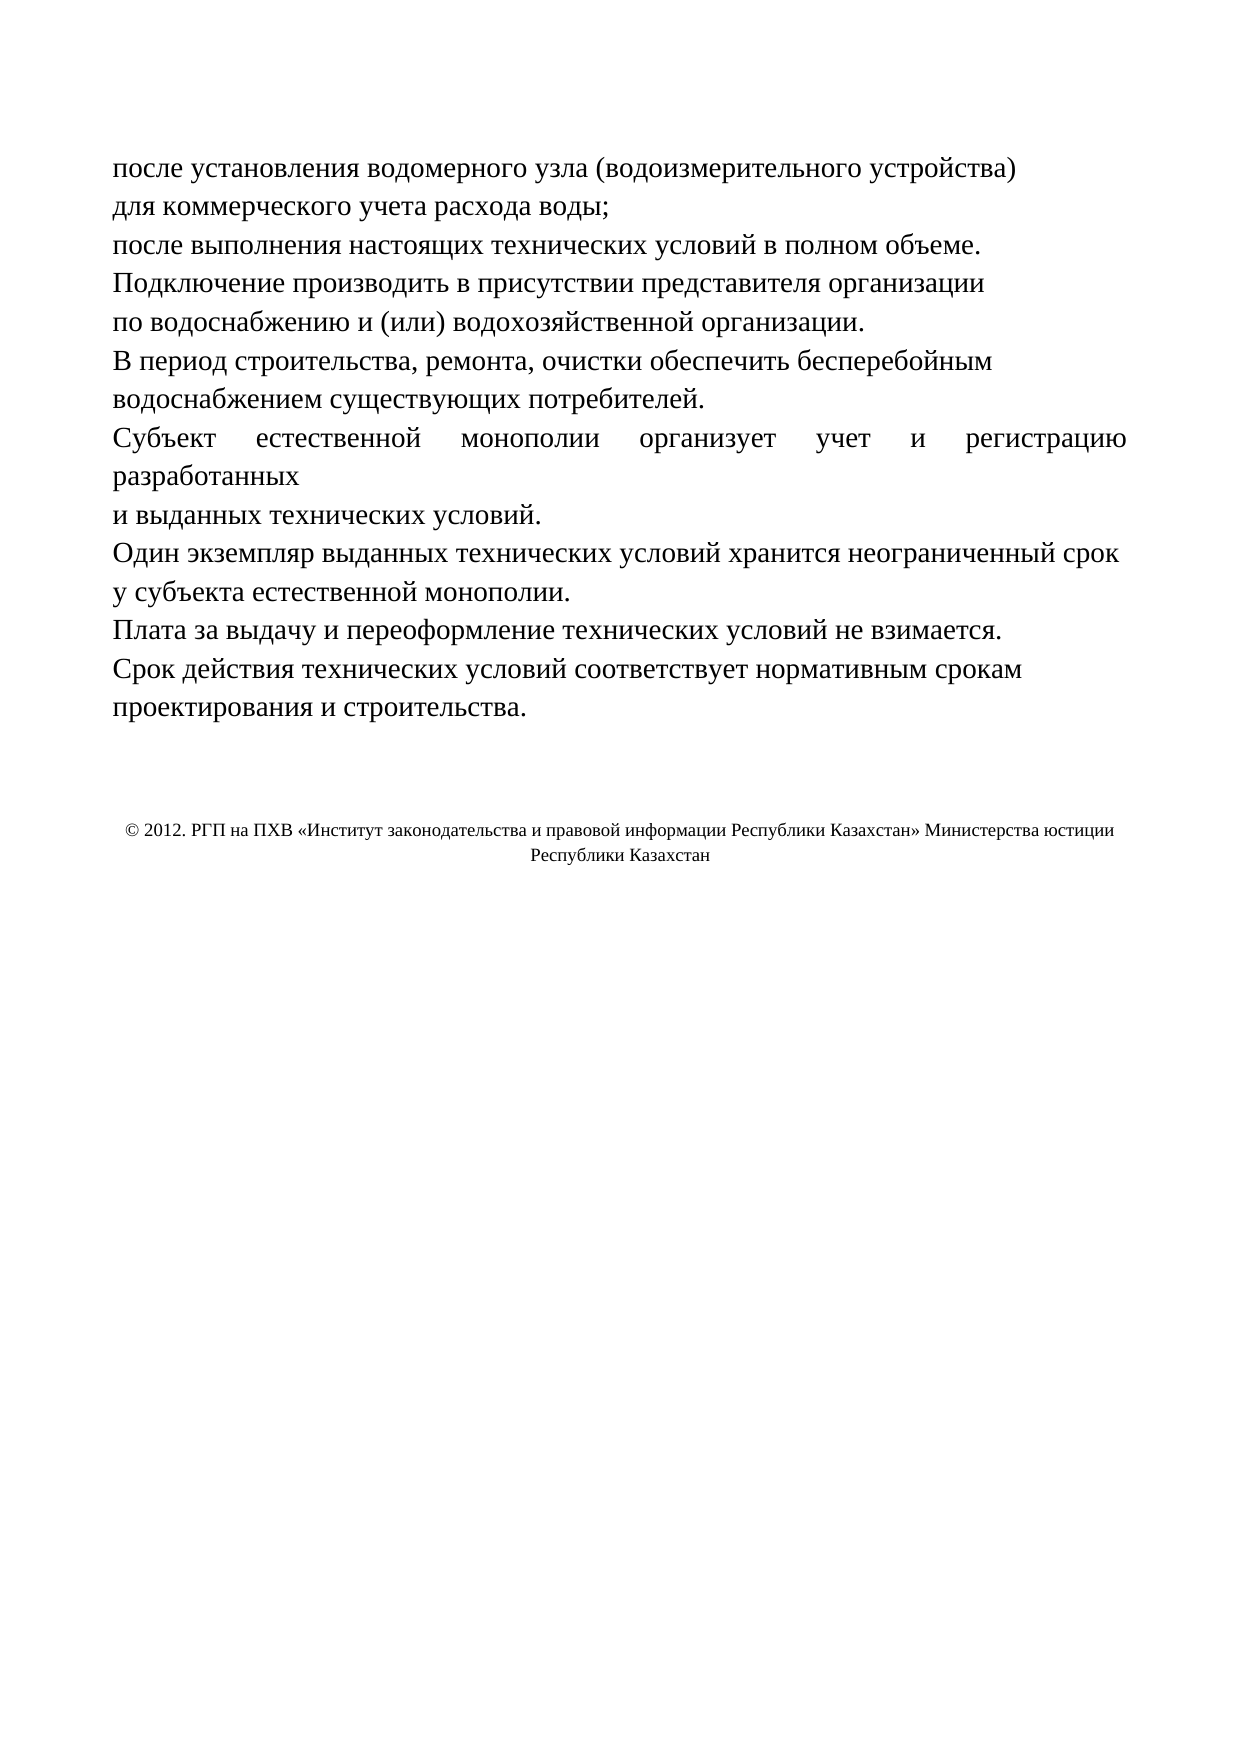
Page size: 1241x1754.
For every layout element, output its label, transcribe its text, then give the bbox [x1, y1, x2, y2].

text и выданных технических условий. [112, 497, 1128, 530]
text для коммерческого учета расхода воды; [112, 188, 1128, 222]
text Субъект естественной монополии организует учет и регистрацию разработанных [112, 420, 1128, 492]
text после установления водомерного узла (водоизмерительного устройства) [112, 150, 1128, 183]
text Один экземпляр выданных технических условий хранится неограниченный срок [112, 535, 1128, 569]
text Подключение производить в присутствии представителя организации [112, 266, 1128, 299]
text В период строительства, ремонта, очистки обеспечить бесперебойным [112, 343, 1128, 376]
text © 2012. РГП на ПХВ «Институт законодательства и правовой информации Республики Казахстан» Министерства юстиции Республики Казахстан [112, 819, 1128, 865]
text проектирования и строительства. [112, 689, 1128, 723]
text Плата за выдачу и переоформление технических условий не взимается. [112, 612, 1128, 646]
text Срок действия технических условий соответствует нормативным срокам [112, 651, 1128, 684]
text у субъекта естественной монополии. [112, 574, 1128, 607]
text водоснабжением существующих потребителей. [112, 381, 1128, 415]
text по водоснабжению и (или) водохозяйственной организации. [112, 304, 1128, 338]
text после выполнения настоящих технических условий в полном объеме. [112, 227, 1128, 261]
